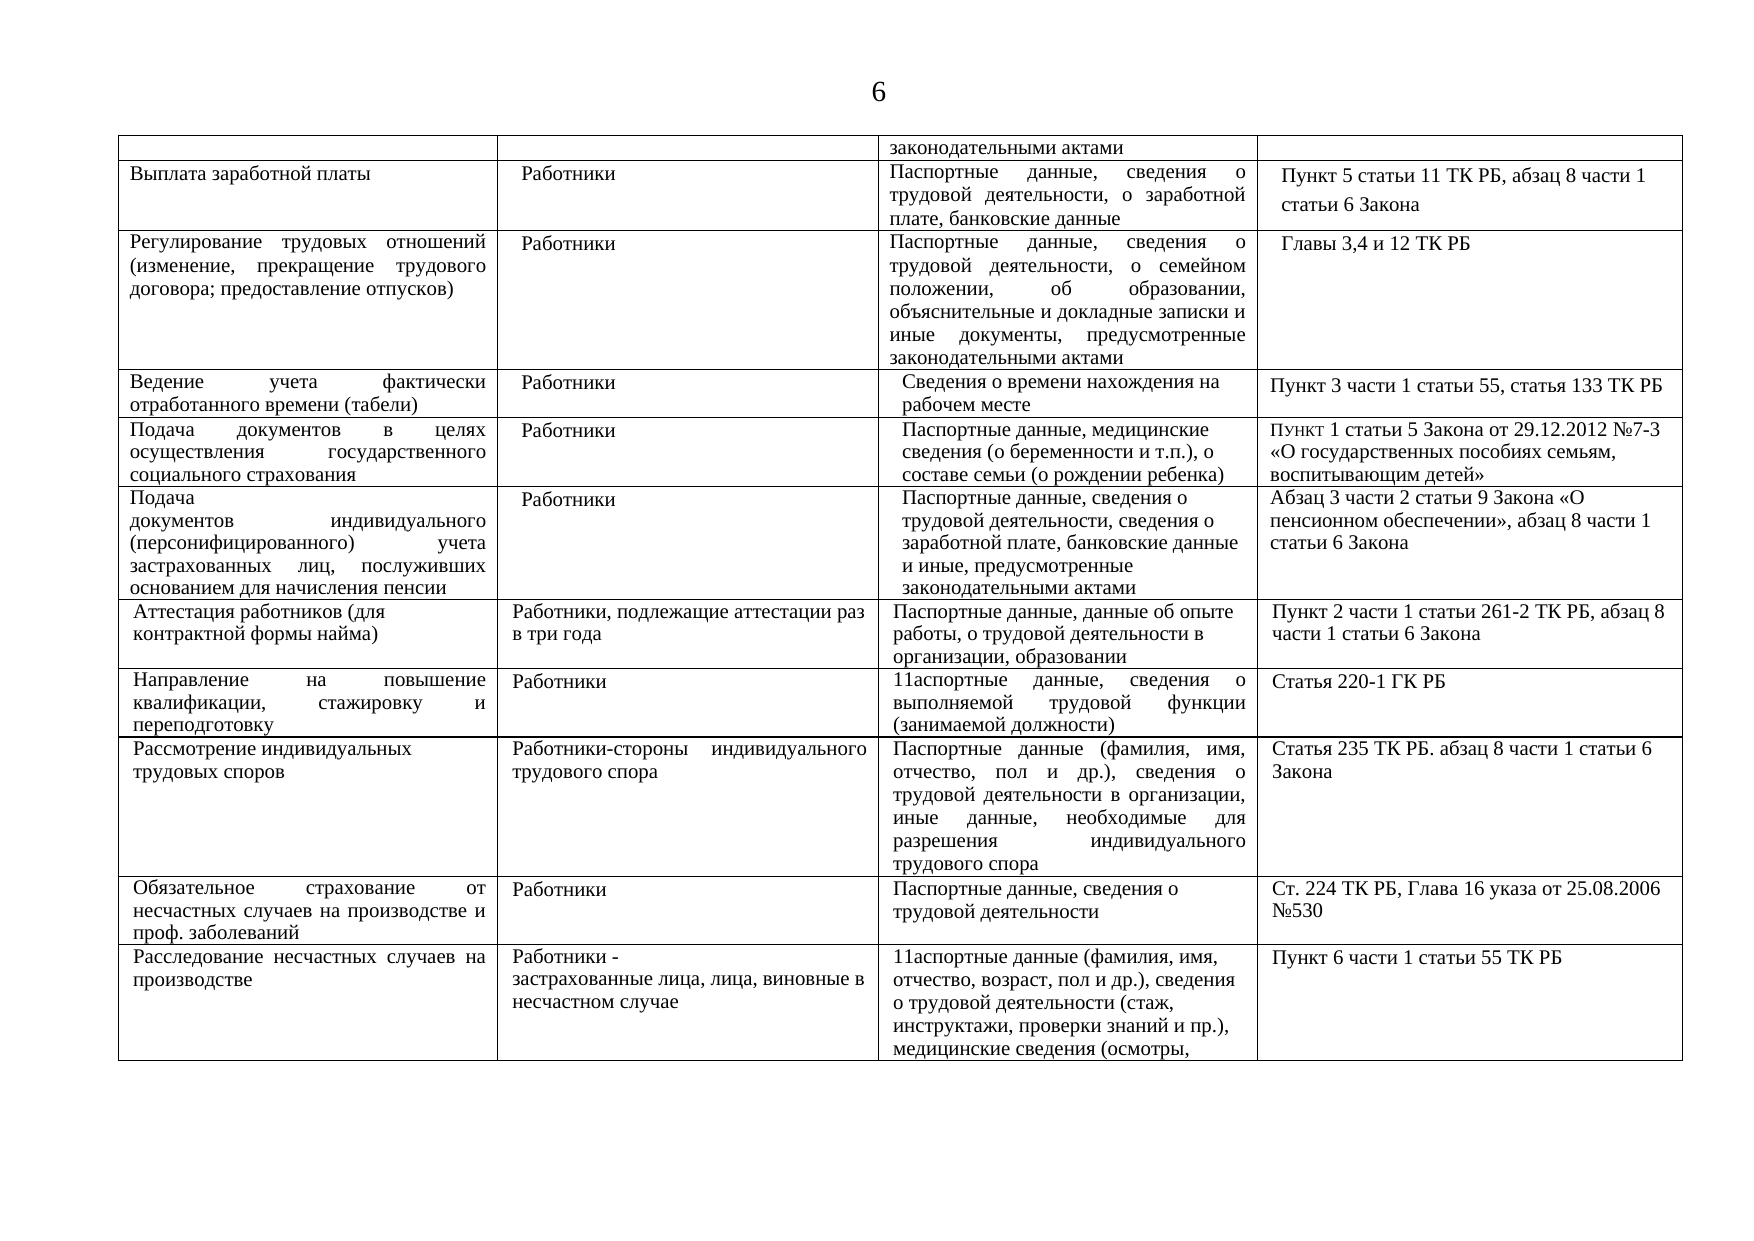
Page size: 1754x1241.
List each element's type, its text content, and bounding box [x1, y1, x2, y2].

table_cell Работники [498, 370, 878, 417]
table_cell 11аспортные данные, сведения о выполняемой трудовой функции (занимаемой должности) [879, 669, 1257, 736]
table_cell Регулирование трудовых отношений (изменение, прекращение трудового договора; предоставление отпусков) [119, 231, 497, 369]
table_cell Пункт 2 части 1 статьи 261-2 ТК РБ, абзац 8 части 1 статьи 6 Закона [1258, 600, 1682, 668]
table_cell Статья 235 ТК РБ. абзац 8 части 1 статьи 6 Закона [1258, 738, 1682, 876]
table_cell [498, 945, 878, 1060]
table_cell Рассмотрение индивидуальных трудовых споров [119, 738, 497, 876]
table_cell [879, 136, 1257, 159]
table_cell Работники-стороны индивидуального трудового спора [498, 738, 878, 876]
table_cell Подача документов в целях осуществления государственного социального страхования [119, 418, 497, 486]
table_cell Паспортные данные, данные об опыте работы, о трудовой деятельности в организации, образовании [879, 600, 1257, 668]
table_cell Работники, подлежащие аттестации раз в три года [498, 600, 878, 668]
table_cell Работники [498, 418, 878, 486]
table_cell Выплата заработной платы [119, 161, 497, 229]
table_cell Паспортные данные, сведения о трудовой деятельности, сведения о заработной плате, банковские данные и иные, предусмотренные законодательными актами [879, 487, 1257, 599]
table_cell Главы 3,4 и 12 ТК РБ [1258, 231, 1682, 369]
table_cell Ведение учета фактически отработанного времени (табели) [119, 370, 497, 417]
table_cell Статья 220-1 ГК РБ [1258, 669, 1682, 736]
table_cell Пункт 3 части 1 статьи 55, статья 133 ТК РБ [1258, 370, 1682, 417]
table_cell Пункт 5 статьи 11 ТК РБ, абзац 8 части 1 статьи 6 Закона [1258, 161, 1682, 229]
table_cell Работники [498, 669, 878, 736]
table_cell Паспортные данные (фамилия, имя, отчество, пол и др.), сведения о трудовой деятельности в организации, иные данные, необходимые для разрешения индивидуального трудового спора [879, 738, 1257, 876]
table_cell Работники [498, 161, 878, 229]
table_cell Паспортные данные, сведения о трудовой деятельности [879, 877, 1257, 944]
table_cell Обязательное страхование от несчастных случаев на производстве и проф. заболеваний [119, 877, 497, 944]
table_cell Работники [498, 487, 878, 599]
table_cell Работники [498, 231, 878, 369]
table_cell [119, 136, 497, 159]
table_cell Аттестация работников (для контрактной формы найма) [119, 600, 497, 668]
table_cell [879, 945, 1257, 1060]
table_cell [1258, 136, 1682, 159]
table_cell Паспортные данные, сведения о трудовой деятельности, о семейном положении, об образовании, объяснительные и докладные записки и иные документы, предусмотренные законодательными актами [879, 231, 1257, 369]
table_cell Пункт 1 статьи 5 Закона от 29.12.2012 №7-3 «О государственных пособиях семьям, воспитывающим детей» [1258, 418, 1682, 486]
table_cell Паспортные данные, медицинские сведения (о беременности и т.п.), о составе семьи (о рождении ребенка) [879, 418, 1257, 486]
table_cell Абзац 3 части 2 статьи 9 Закона «О пенсионном обеспечении», абзац 8 части 1 статьи 6 Закона [1258, 487, 1682, 599]
table_cell Подача документов индивидуального (персонифицированного) учета застрахованных лиц, послуживших основанием для начисления пенсии [119, 487, 497, 599]
table_cell Сведения о времени нахождения на рабочем месте [879, 370, 1257, 417]
table_cell Направление на повышение квалификации, стажировку и переподготовку [119, 669, 497, 736]
table_cell Работники [498, 877, 878, 944]
table_cell Ст. 224 ТК РБ, Глава 16 указа от 25.08.2006 №530 [1258, 877, 1682, 944]
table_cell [498, 136, 878, 159]
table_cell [1258, 945, 1682, 1060]
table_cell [119, 945, 497, 1060]
table_cell Паспортные данные, сведения о трудовой деятельности, о заработной плате, банковские данные [879, 161, 1257, 229]
